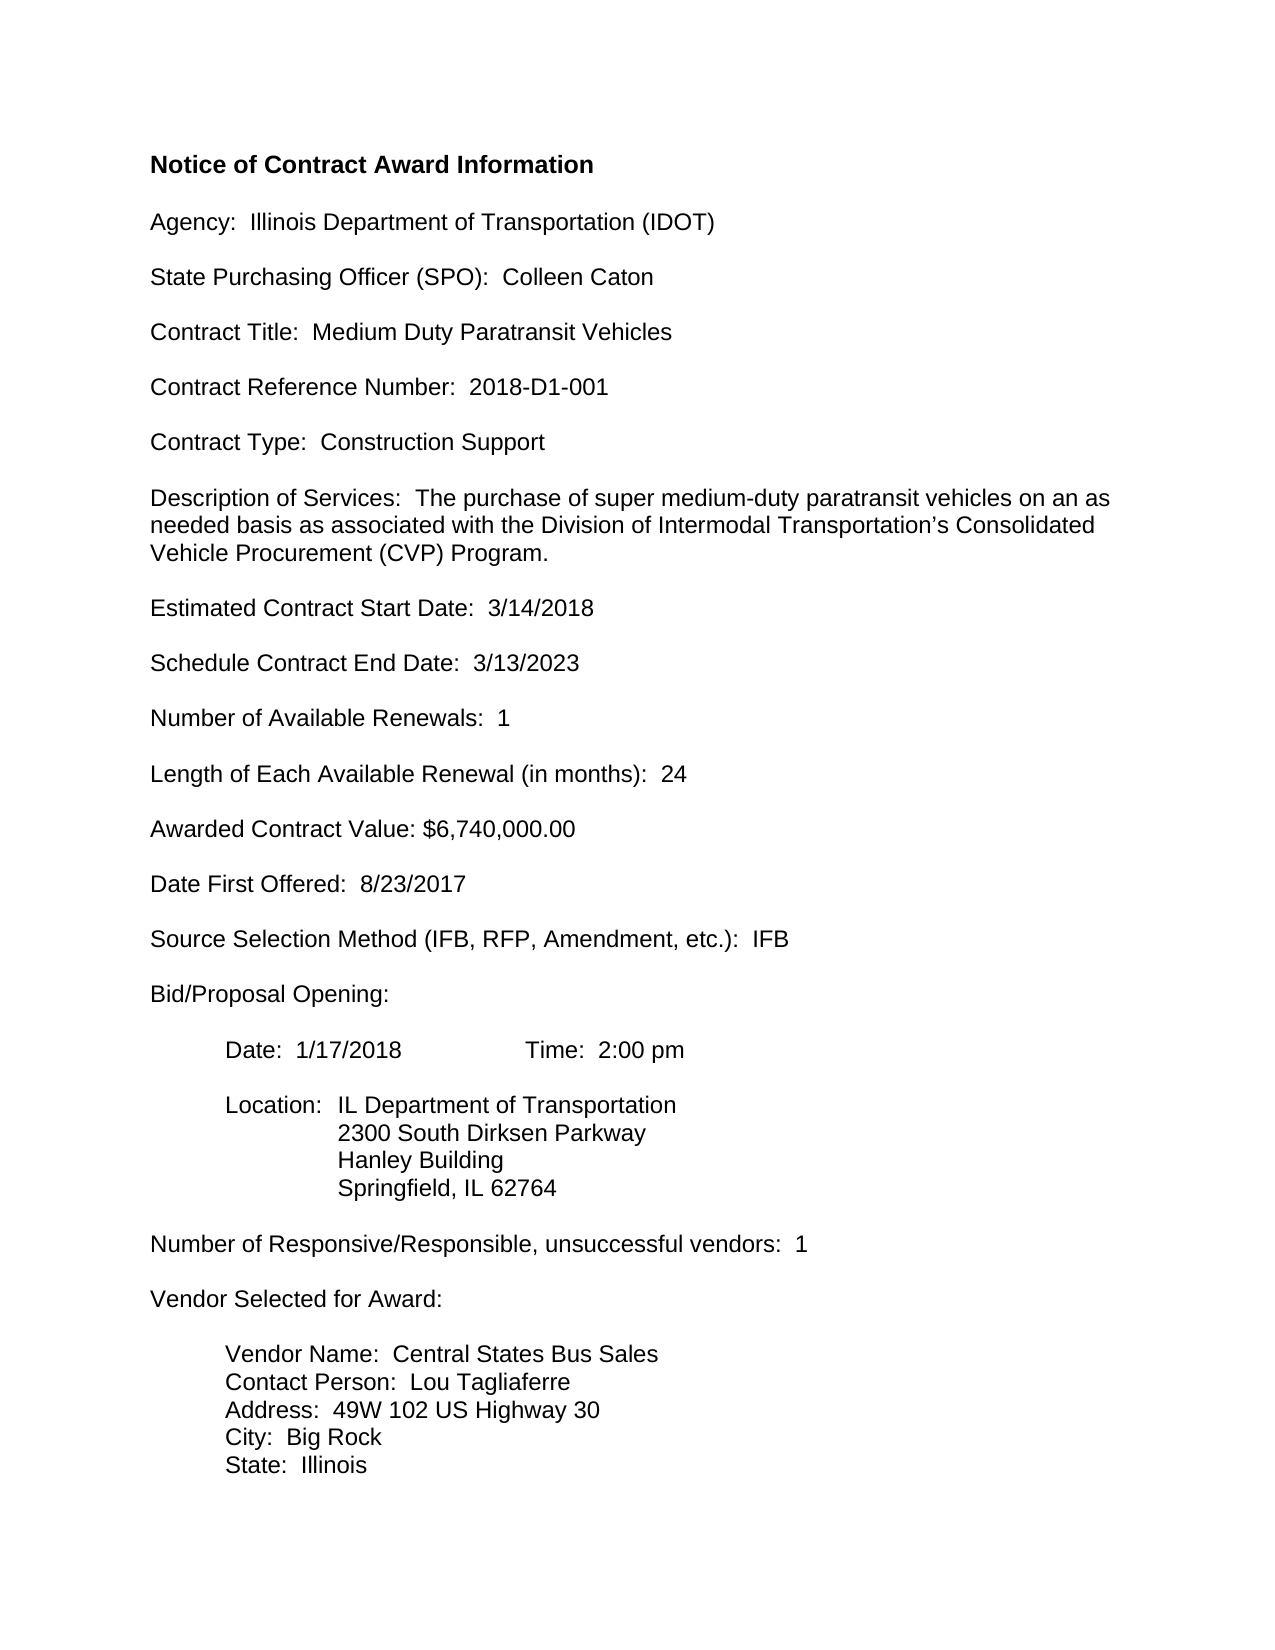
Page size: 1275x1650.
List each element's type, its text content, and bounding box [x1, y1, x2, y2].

text State Purchasing Officer (SPO): Colleen Caton [150, 263, 1125, 290]
text Notice of Contract Award Information [150, 150, 1125, 179]
text Date First Offered: 8/23/2017 [150, 870, 1125, 898]
text Contact Person: Lou Tagliaferre [150, 1368, 1125, 1396]
text Estimated Contract Start Date: 3/14/2018 [150, 594, 1125, 622]
text Contract Title: Medium Duty Paratransit Vehicles [150, 318, 1125, 346]
text Contract Reference Number: 2018-D1-001 [150, 373, 1125, 401]
text Number of Available Renewals: 1 [150, 704, 1125, 732]
text Source Selection Method (IFB, RFP, Amendment, etc.): IFB [150, 925, 1125, 953]
text Number of Responsive/Responsible, unsuccessful vendors: 1 [150, 1230, 1125, 1258]
text Contract Type: Construction Support [150, 428, 1125, 456]
text Location: IL Department of Transportation [150, 1091, 1125, 1118]
text Date: 1/17/2018 Time: 2:00 pm [150, 1036, 1125, 1063]
text Vendor Name: Central States Bus Sales [150, 1340, 1125, 1368]
text Springfield, IL 62764 [150, 1174, 1125, 1201]
text Bid/Proposal Opening: [150, 980, 1125, 1008]
text Length of Each Available Renewal (in months): 24 [150, 759, 1125, 787]
text 2300 South Dirksen Parkway [150, 1118, 1125, 1146]
text Description of Services: The purchase of super medium-duty paratransit vehicles on an as needed basis as associated with the Division of Intermodal Transportation’s Consolidated Vehicle Procurement (CVP) Program. [150, 483, 1125, 566]
text Vendor Selected for Award: [150, 1285, 1125, 1313]
text Address: 49W 102 US Highway 30 [150, 1396, 1125, 1423]
text State: Illinois [150, 1451, 1125, 1478]
text Agency: Illinois Department of Transportation (IDOT) [150, 207, 1125, 235]
text City: Big Rock [150, 1423, 1125, 1451]
text Awarded Contract Value: $6,740,000.00 [150, 815, 1125, 842]
text Hanley Building [150, 1146, 1125, 1174]
text Schedule Contract End Date: 3/13/2023 [150, 649, 1125, 677]
